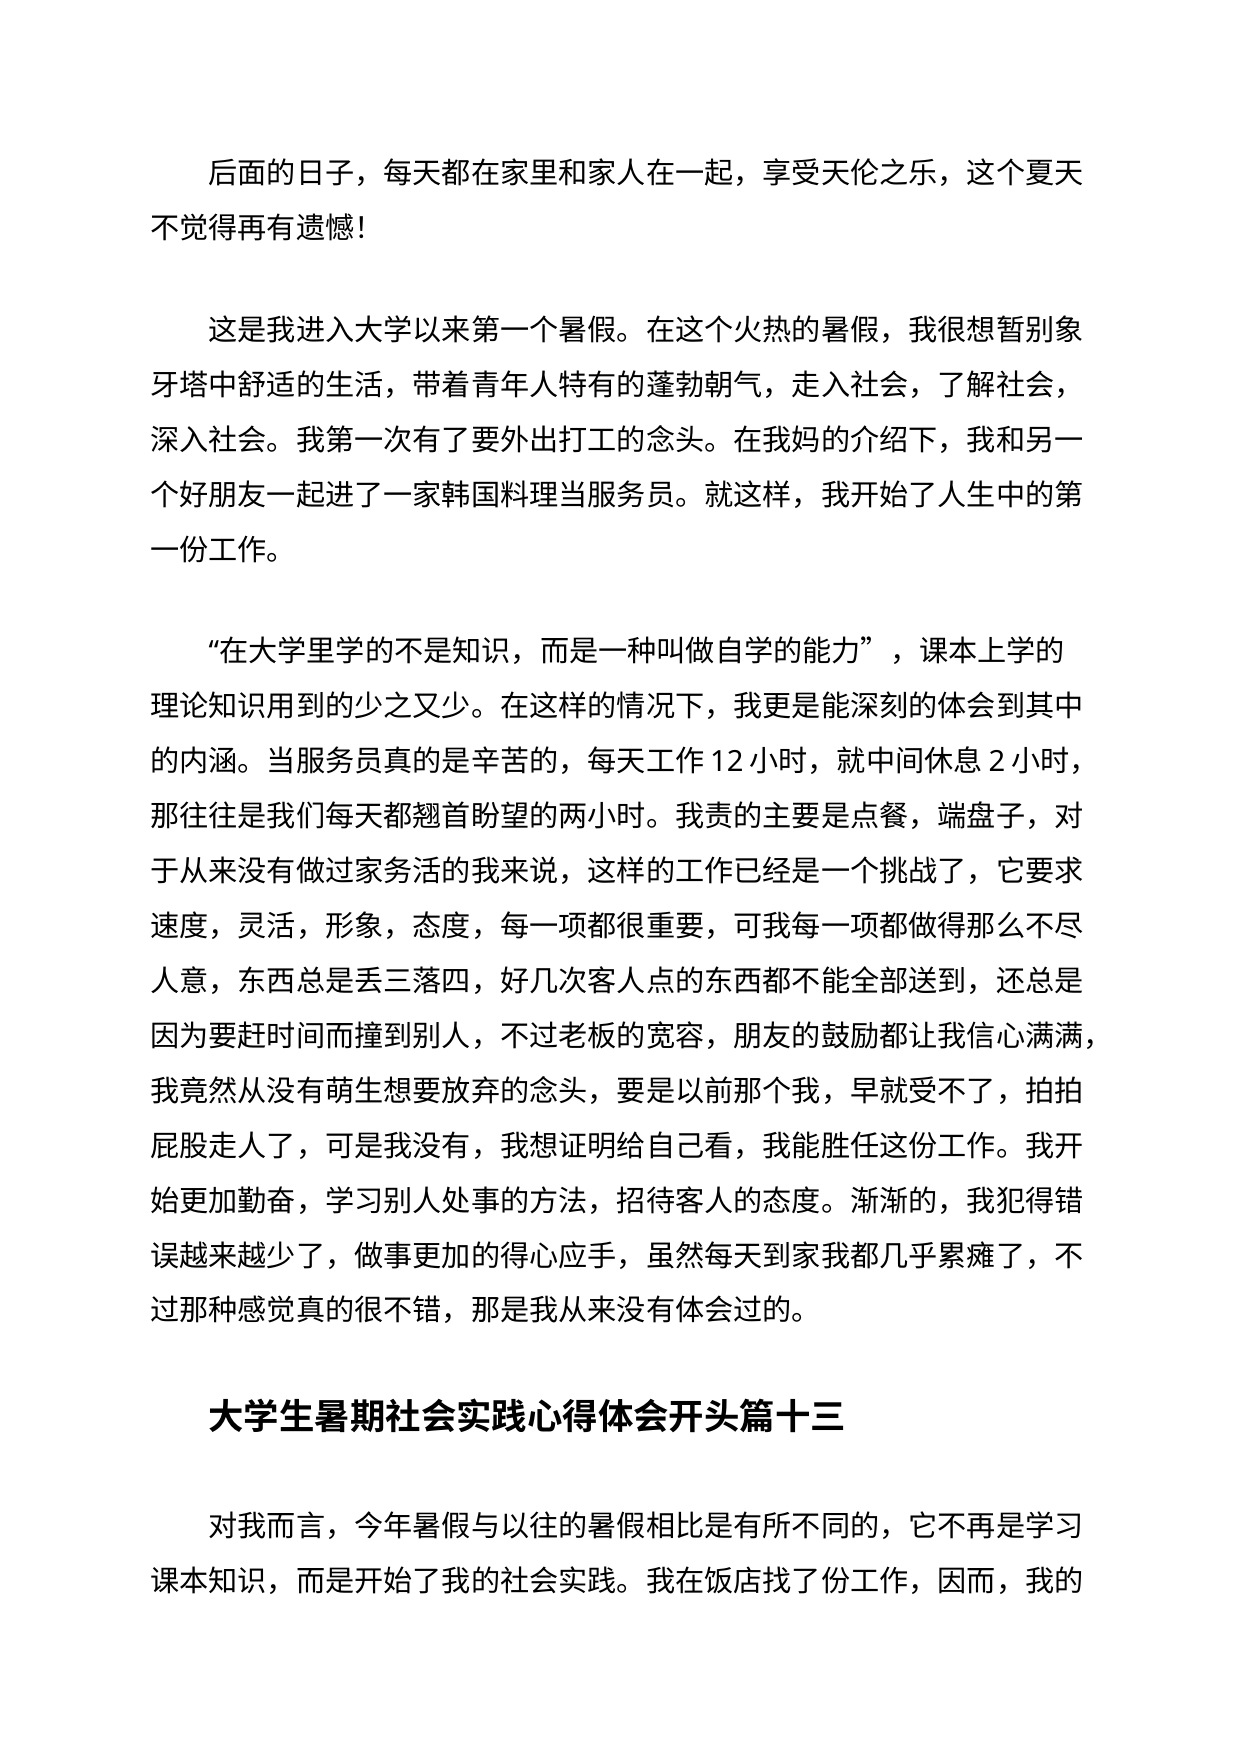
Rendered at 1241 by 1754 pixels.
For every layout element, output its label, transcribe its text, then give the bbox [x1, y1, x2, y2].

text 后面的日子，每天都在家里和家人在一起，享受天伦之乐，这个夏天不觉得再有遗憾！ [150, 150, 1090, 247]
text 大学生暑期社会实践心得体会开头篇十三 [150, 1389, 1090, 1440]
text 这是我进入大学以来第一个暑假。在这个火热的暑假，我很想暂别象牙塔中舒适的生活，带着青年人特有的蓬勃朝气，走入社会，了解社会，深入社会。我第一次有了要外出打工的念头。在我妈的介绍下，我和另一个好朋友一起进了一家韩国料理当服务员。就这样，我开始了人生中的第一份工作。 [150, 307, 1090, 568]
text “在大学里学的不是知识，而是一种叫做自学的能力”，课本上学的理论知识用到的少之又少。在这样的情况下，我更是能深刻的体会到其中的内涵。当服务员真的是辛苦的，每天工作12小时，就中间休息2小时，那往往是我们每天都翘首盼望的两小时。我责的主要是点餐，端盘子，对于从来没有做过家务活的我来说，这样的工作已经是一个挑战了，它要求速度，灵活，形象，态度，每一项都很重要，可我每一项都做得那么不尽人意，东西总是丢三落四，好几次客人点的东西都不能全部送到，还总是因为要赶时间而撞到别人，不过老板的宽容，朋友的鼓励都让我信心满满，我竟然从没有萌生想要放弃的念头，要是以前那个我，早就受不了，拍拍屁股走人了，可是我没有，我想证明给自己看，我能胜任这份工作。我开始更加勤奋，学习别人处事的方法，招待客人的态度。渐渐的，我犯得错误越来越少了，做事更加的得心应手，虽然每天到家我都几乎累瘫了，不过那种感觉真的很不错，那是我从来没有体会过的。 [150, 628, 1090, 1329]
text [150, 1502, 1090, 1599]
